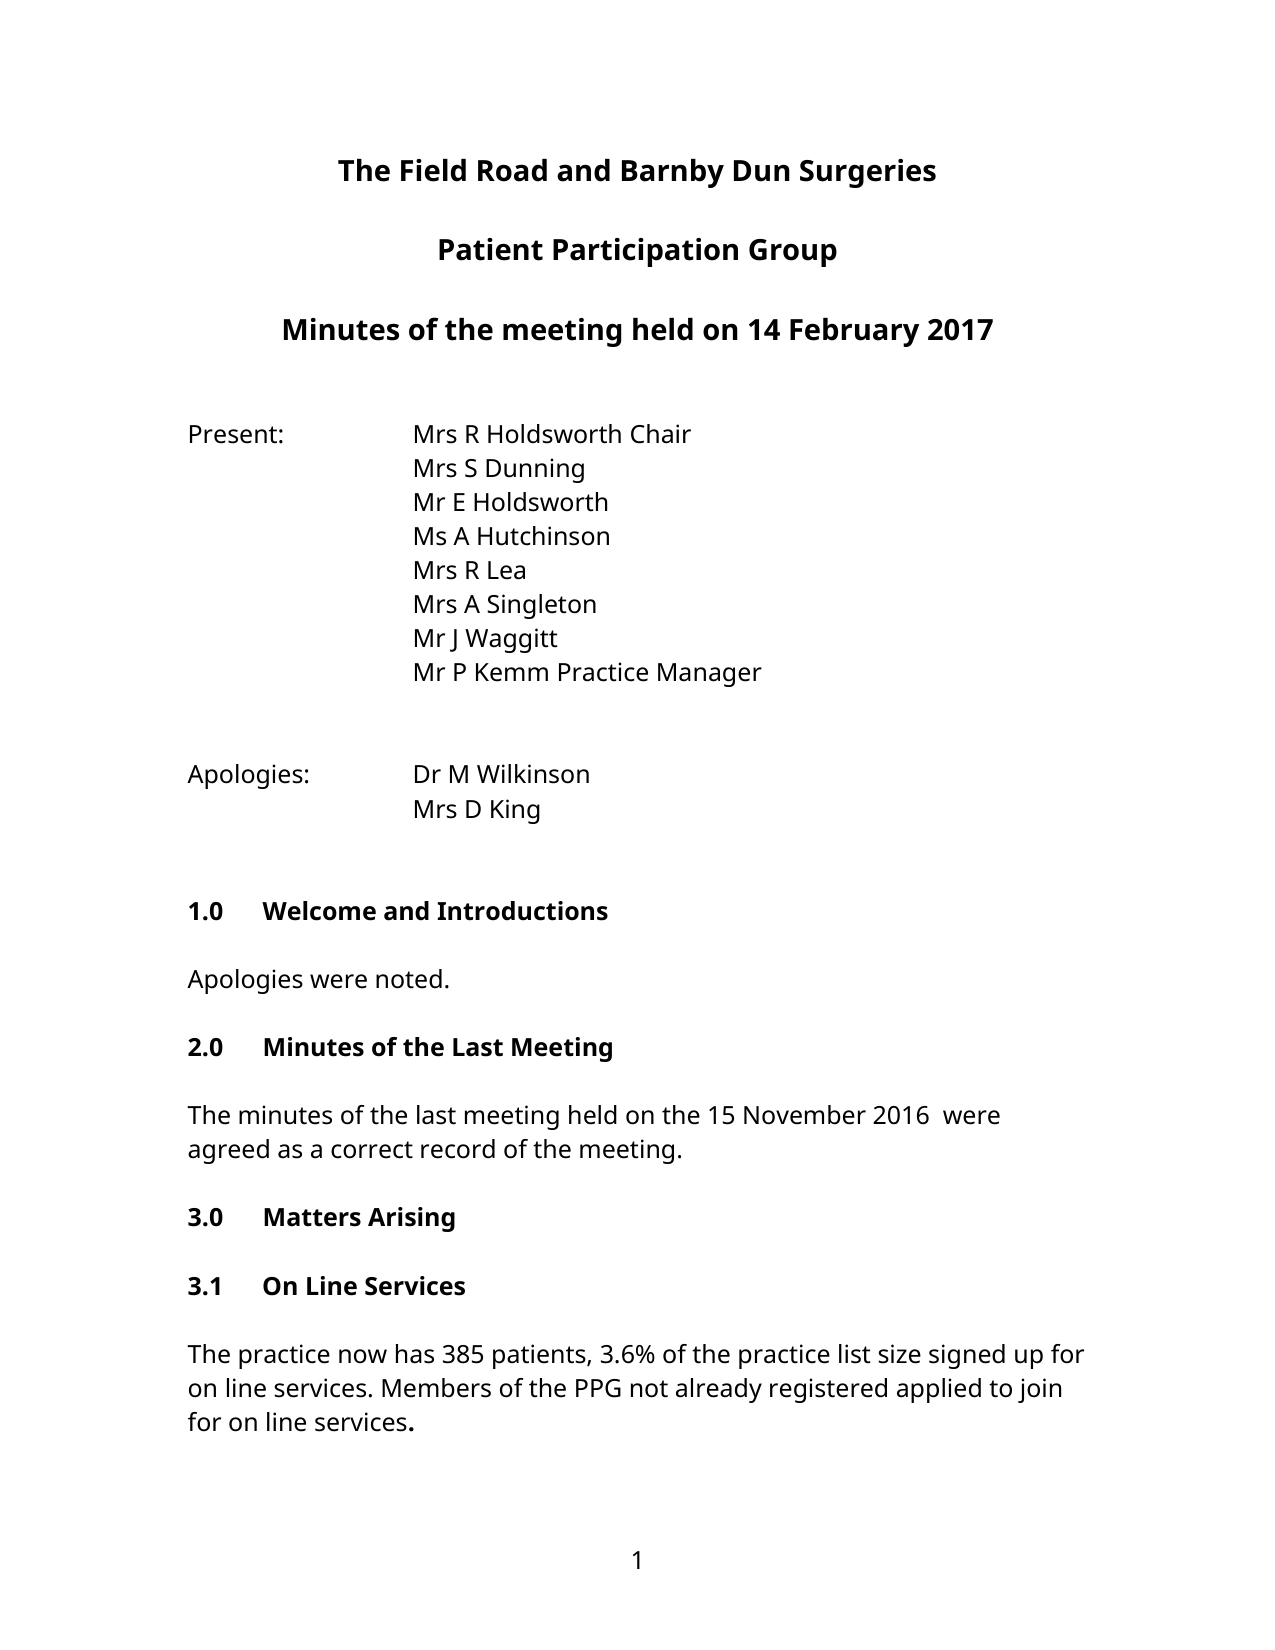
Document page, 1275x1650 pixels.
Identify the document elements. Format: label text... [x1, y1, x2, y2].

text Mr P Kemm Practice Manager [187, 655, 1087, 689]
text 2.0 Minutes of the Last Meeting [187, 1030, 1087, 1064]
text The and Barnby Dun Surgeries [187, 150, 1087, 190]
text Mrs D King [187, 791, 1087, 825]
text Apologies were noted. [187, 962, 1087, 996]
text Mr J Waggitt [187, 621, 1087, 655]
text The minutes of the last meeting held on the 15 November 2016 were [187, 1098, 1087, 1132]
text 3.1 On Line Services [187, 1268, 1087, 1302]
text Patient Participation Group [187, 229, 1087, 269]
text The practice now has 385 patients, 3.6% of the practice list size signed up for on line services. Members of the PPG not already registered applied to join for on line services. [187, 1336, 1087, 1438]
list Matters Arising [187, 1200, 1087, 1234]
text agreed as a correct record of the meeting. [187, 1132, 1087, 1166]
list Welcome and Introductions [187, 893, 1087, 927]
text Mr E Holdsworth [187, 485, 1087, 519]
text Minutes of the meeting held on 14 February 2017 [187, 309, 1087, 348]
text Mrs A Singleton [187, 587, 1087, 621]
text Present: Mrs R Holdsworth Chair [187, 417, 1087, 451]
text Mrs S Dunning [187, 451, 1087, 485]
text Mrs R Lea [187, 553, 1087, 587]
text Ms A Hutchinson [187, 519, 1087, 553]
text Apologies: Dr M Wilkinson [187, 757, 1087, 791]
